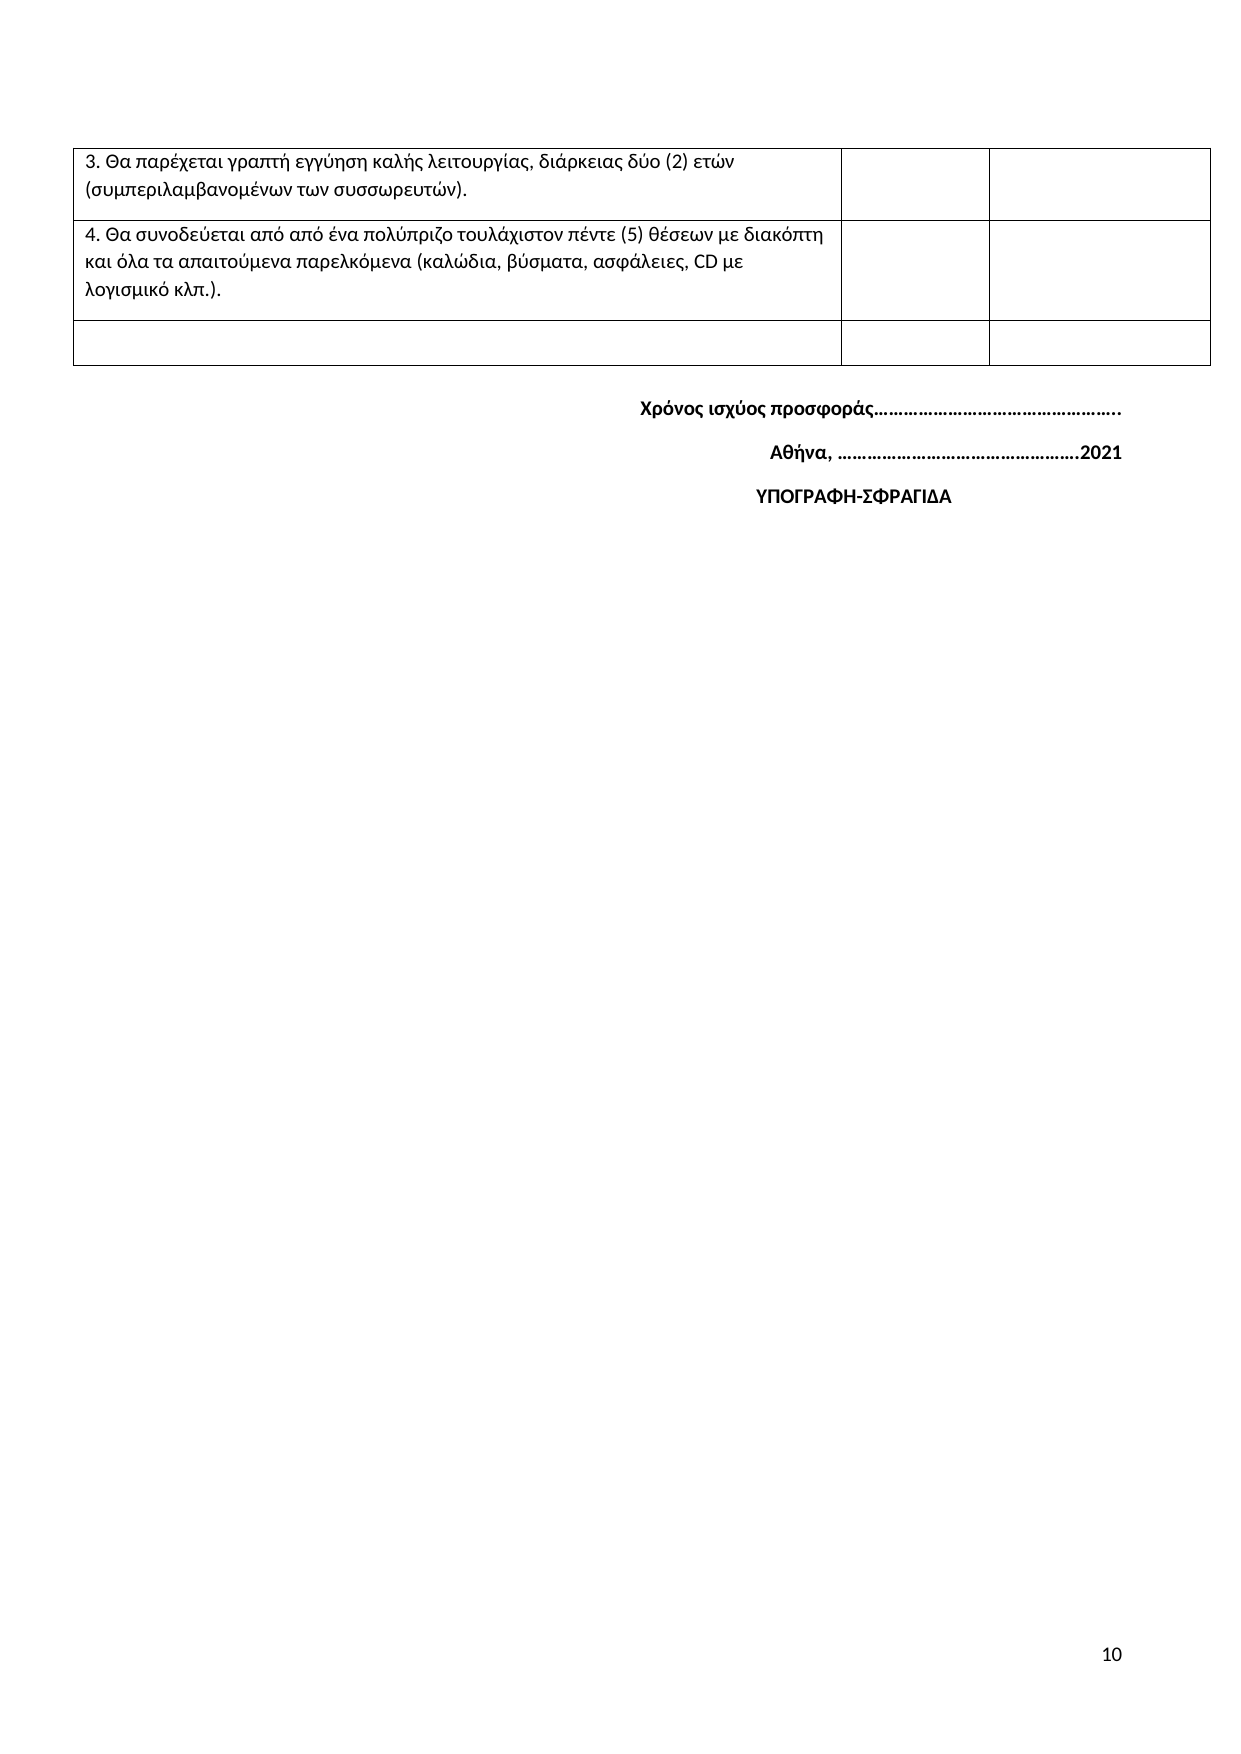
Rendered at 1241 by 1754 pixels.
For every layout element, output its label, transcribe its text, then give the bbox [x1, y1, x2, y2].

table_cell 4. Θα συνοδεύεται από από ένα πολύπριζο τουλάχιστον πέντε (5) θέσεων με διακόπτη και όλα τα απαιτούμενα παρελκόμενα (καλώδια, βύσματα, ασφάλειες, CD με λογισμικό κλπ.). [74, 221, 841, 320]
table_cell [990, 321, 1210, 365]
table_cell [990, 221, 1210, 320]
table_cell 3. Θα παρέχεται γραπτή εγγύηση καλής λειτουργίας, διάρκειας δύο (2) ετών (συμπεριλαμβανομένων των συσσωρευτών). [74, 149, 841, 220]
table_cell [990, 149, 1210, 220]
text Χρόνος ισχύος προσφοράς………………………………………….. [118, 396, 1122, 421]
table_cell [842, 149, 989, 220]
text ΥΠΟΓΡΑΦΗ-ΣΦΡΑΓΙΔΑ [118, 484, 1122, 509]
table_cell [74, 321, 841, 365]
table_cell [842, 221, 989, 320]
table_cell [842, 321, 989, 365]
text Αθήνα, ………………………………………….2021 [118, 439, 1122, 465]
